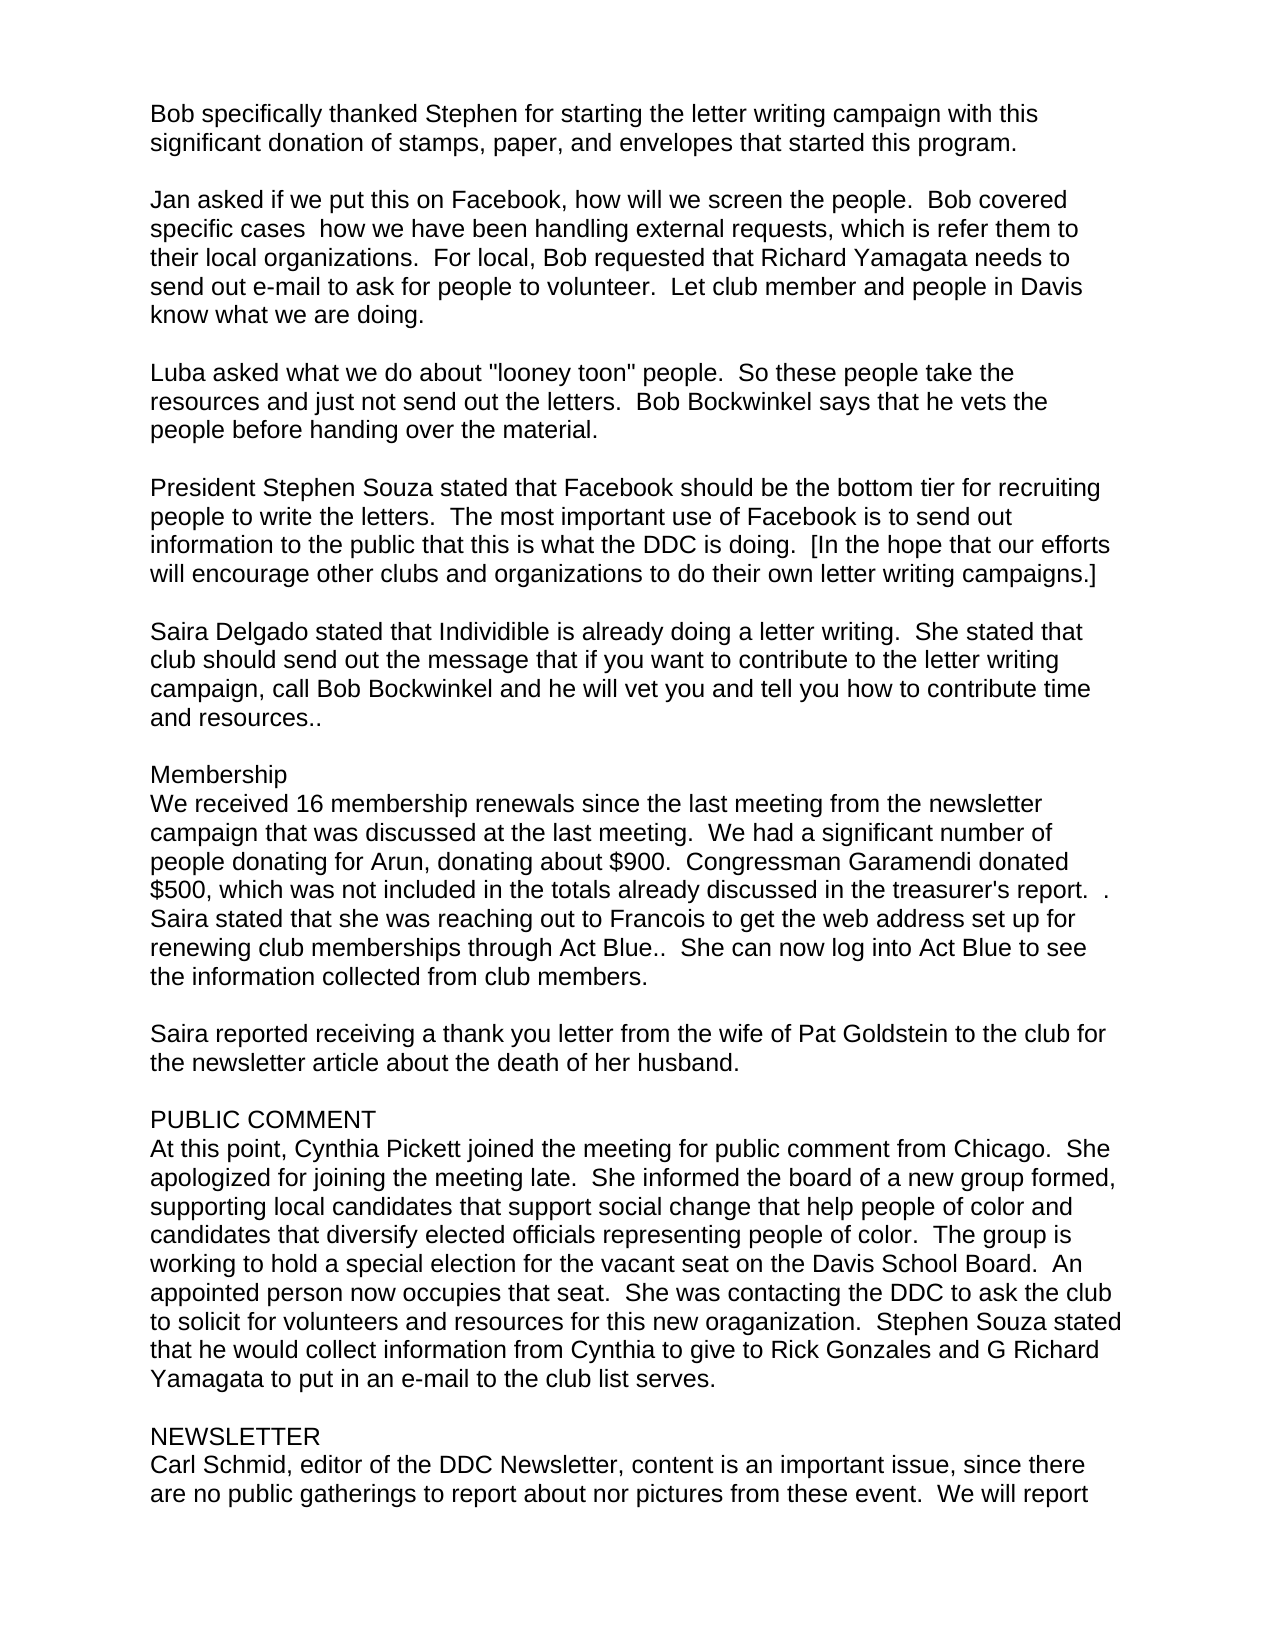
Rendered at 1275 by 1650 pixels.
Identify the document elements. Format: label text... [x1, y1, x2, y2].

text Membership [150, 760, 1125, 789]
text NEWSLETTER [150, 1422, 1125, 1450]
text Saira reported receiving a thank you letter from the wife of Pat Goldstein to the club for the newsletter article about the death of her husband. [150, 1019, 1125, 1077]
text President Stephen Souza stated that Facebook should be the bottom tier for recruiting people to write the letters. The most important use of Facebook is to send out information to the public that this is what the DDC is doing. [In the hope that our efforts will encourage other clubs and organizations to do their own letter writing campaigns.] [150, 473, 1125, 588]
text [150, 1450, 1125, 1508]
text We received 16 membership renewals since the last meeting from the newsletter campaign that was discussed at the last meeting. We had a significant number of people donating for Arun, donating about $900. Congressman Garamendi donated $500, which was not included in the totals already discussed in the treasurer's report. . Saira stated that she was reaching out to Francois to get the web address set up for renewing club memberships through Act Blue.. She can now log into Act Blue to see the information collected from club members. [150, 789, 1125, 990]
text Saira Delgado stated that Individible is already doing a letter writing. She stated that club should send out the message that if you want to contribute to the letter writing campaign, call Bob Bockwinkel and he will vet you and tell you how to contribute time and resources.. [150, 617, 1125, 732]
text Luba asked what we do about "looney toon" people. So these people take the resources and just not send out the letters. Bob Bockwinkel says that he vets the people before handing over the material. [150, 358, 1125, 444]
text At this point, Cynthia Pickett joined the meeting for public comment from Chicago. She apologized for joining the meeting late. She informed the board of a new group formed, supporting local candidates that support social change that help people of color and candidates that diversify elected officials representing people of color. The group is working to hold a special election for the vacant seat on the Davis School Board. An appointed person now occupies that seat. She was contacting the DDC to ask the club to solicit for volunteers and resources for this new oraganization. Stephen Souza stated that he would collect information from Cynthia to give to Rick Gonzales and G Richard Yamagata to put in an e-mail to the club list serves. [150, 1134, 1125, 1393]
text Jan asked if we put this on Facebook, how will we screen the people. Bob covered specific cases how we have been handling external requests, which is refer them to their local organizations. For local, Bob requested that Richard Yamagata needs to send out e-mail to ask for people to volunteer. Let club member and people in Davis know what we are doing. [150, 185, 1125, 329]
text PUBLIC COMMENT [150, 1105, 1125, 1134]
text Bob specifically thanked Stephen for starting the letter writing campaign with this significant donation of stamps, paper, and envelopes that started this program. [150, 99, 1125, 157]
